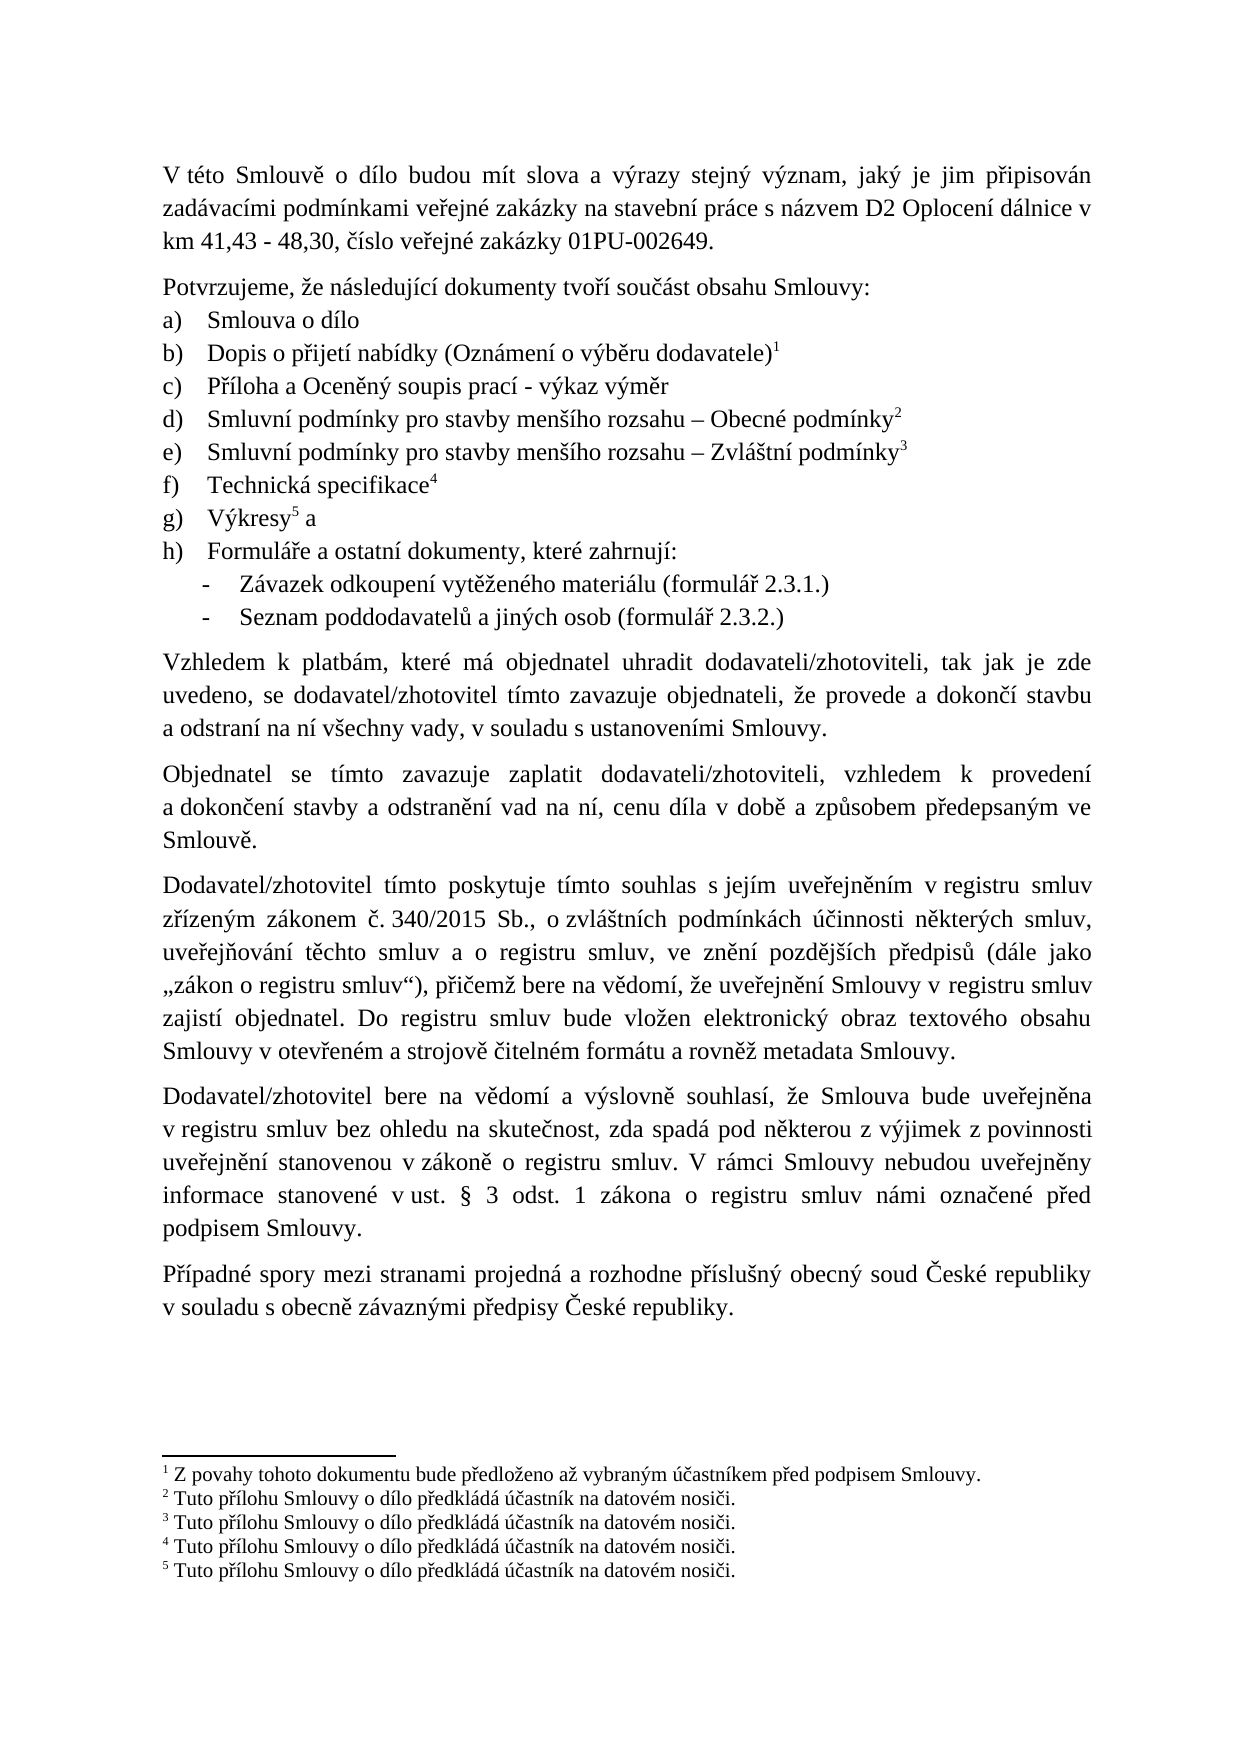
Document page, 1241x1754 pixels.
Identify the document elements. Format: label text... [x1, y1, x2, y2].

text Vzhledem k platbám, které má objednatel uhradit dodavateli/zhotoviteli, tak jak je zde uvedeno, se dodavatel/zhotovitel tímto zavazuje objednateli, že provede a dokončí stavbu a odstraní na ní všechny vady, v souladu s ustanoveními Smlouvy. [162, 647, 1092, 742]
list Výkresy a [162, 503, 1092, 532]
text Potvrzujeme, že následující dokumenty tvoří součást obsahu Smlouvy: [162, 272, 1092, 301]
list Smluvní podmínky pro stavby menšího rozsahu – Obecné podmínky [162, 404, 1092, 433]
text Dodavatel/zhotovitel bere na vědomí a výslovně souhlasí, že Smlouva bude uveřejněna v registru smluv bez ohledu na skutečnost, zda spadá pod některou z výjimek z povinnosti uveřejnění stanovenou v zákoně o registru smluv. V rámci Smlouvy nebudou uveřejněny informace stanovené v ust. § 3 odst. 1 zákona o registru smluv námi označené před podpisem Smlouvy. [162, 1081, 1092, 1242]
list Smluvní podmínky pro stavby menšího rozsahu – Zvláštní podmínky [162, 437, 1092, 466]
list Formuláře a ostatní dokumenty, které zahrnují: [162, 536, 1092, 565]
text Objednatel se tímto zavazuje zaplatit dodavateli/zhotoviteli, vzhledem k provedení a dokončení stavby a odstranění vad na ní, cenu díla v době a způsobem předepsaným ve Smlouvě. [162, 759, 1092, 854]
list Technická specifikace [162, 470, 1092, 499]
text V této Smlouvě o dílo budou mít slova a výrazy stejný význam, jaký je jim připisován zadávacími podmínkami veřejné zakázky na stavební práce s názvem D2 Oplocení dálnice v km 41,43 - 48,30, číslo veřejné zakázky 01PU-002649. [162, 160, 1092, 255]
list Seznam poddodavatelů a jiných osob (formulář 2.3.2.) [202, 602, 1092, 631]
list Smlouva o dílo [162, 305, 1092, 333]
text Dodavatel/zhotovitel tímto poskytuje tímto souhlas s jejím uveřejněním v registru smluv zřízeným zákonem č. 340/2015 Sb., o zvláštních podmínkách účinnosti některých smluv, uveřejňování těchto smluv a o registru smluv, ve znění pozdějších předpisů (dále jako „zákon o registru smluv“), přičemž bere na vědomí, že uveřejnění Smlouvy v registru smluv zajistí objednatel. Do registru smluv bude vložen elektronický obraz textového obsahu Smlouvy v otevřeném a strojově čitelném formátu a rovněž metadata Smlouvy. [162, 871, 1092, 1064]
list Závazek odkoupení vytěženého materiálu (formulář 2.3.1.) [202, 569, 1092, 598]
list Příloha a Oceněný soupis prací - výkaz výměr [162, 371, 1092, 399]
list Dopis o přijetí nabídky (Oznámení o výběru dodavatele) [162, 338, 1092, 367]
text Případné spory mezi stranami projedná a rozhodne příslušný obecný soud České republiky v souladu s obecně závaznými předpisy České republiky. [162, 1259, 1092, 1321]
